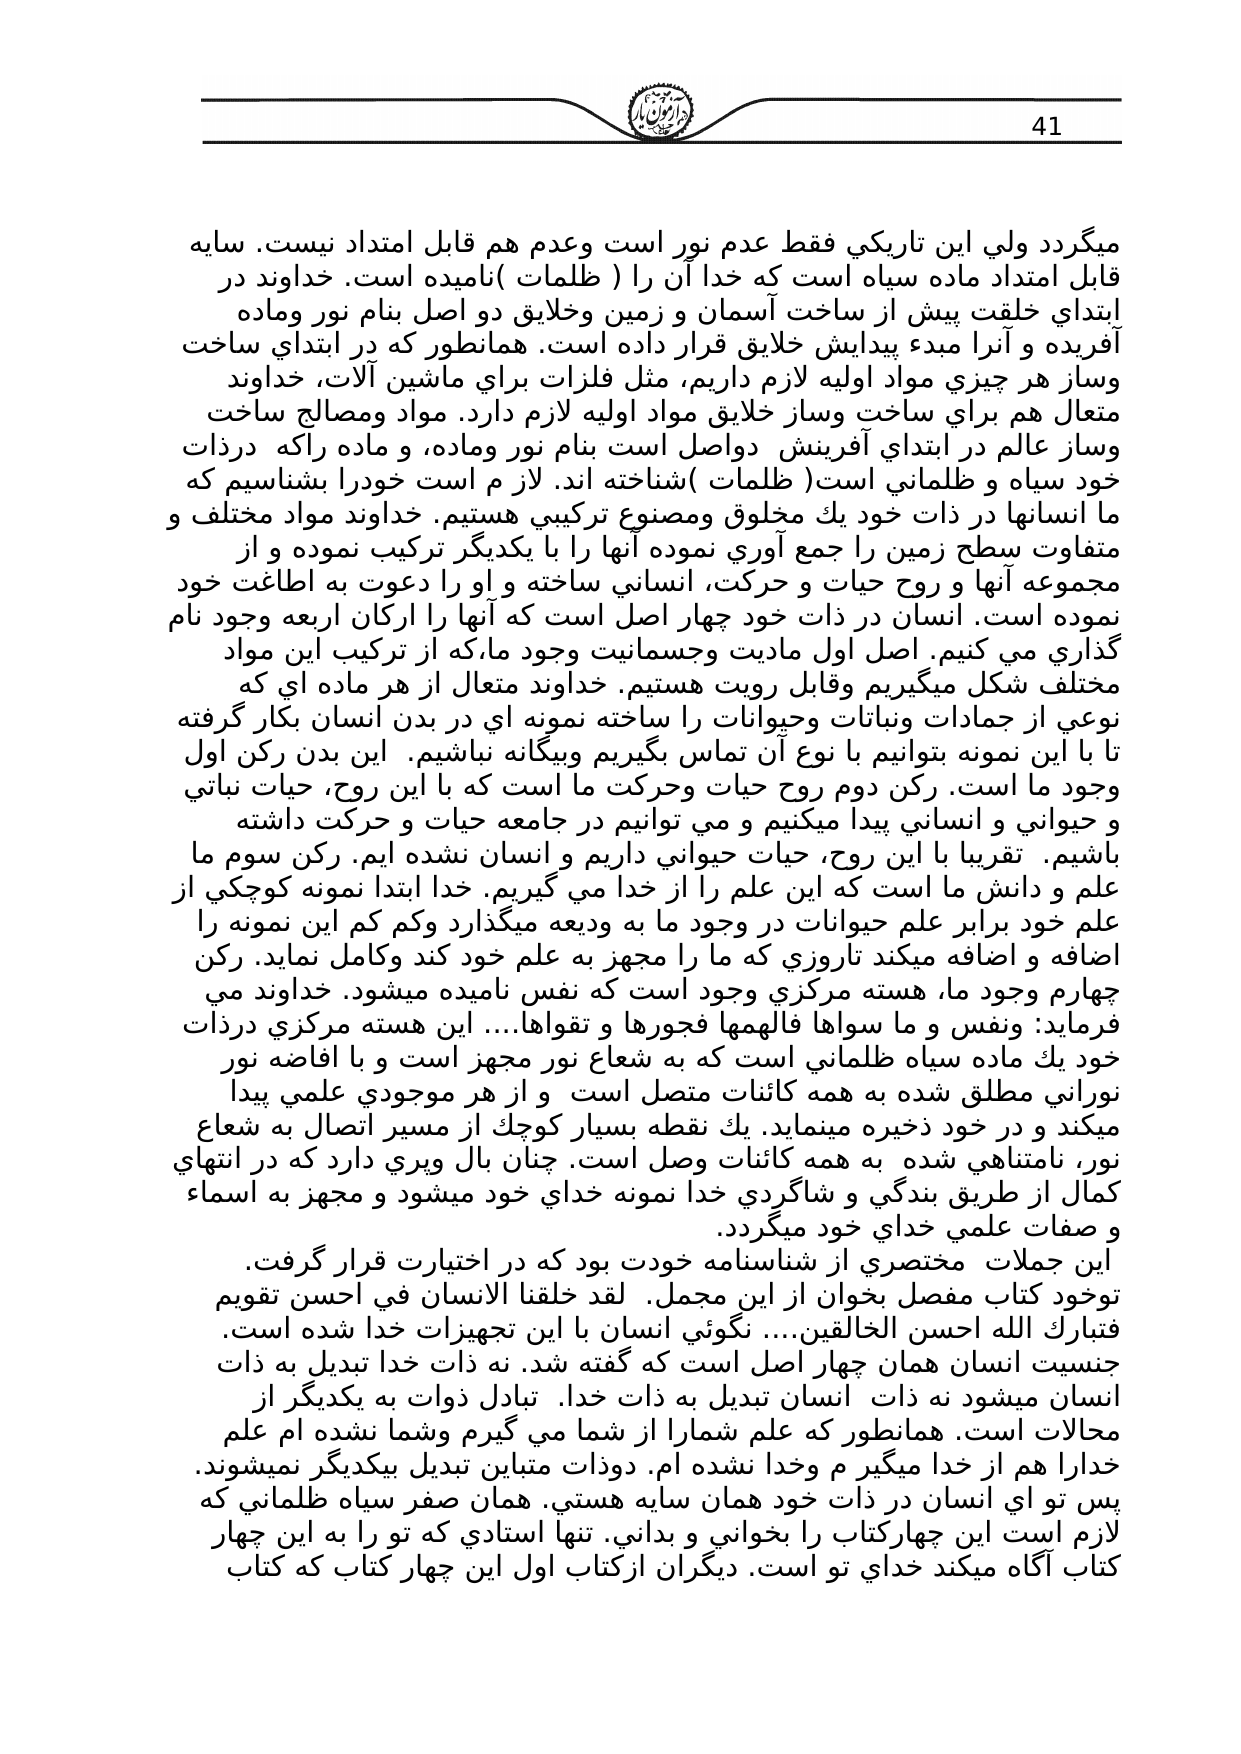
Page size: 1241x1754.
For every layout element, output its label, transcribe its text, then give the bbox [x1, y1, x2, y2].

picture [201, 75, 1122, 150]
text اين جملات مختصري از شناسنامه خودت بود كه در اختيارت قرار گرفت. توخود كتاب مفصل بخوان از اين مجمل. لقد خلقنا الانسان في احسن تقويم فتبارك الله احسن الخالقين.... نگوئي انسان با اين تجهيزات خدا شده است. جنسيت انسان همان چهار اصل است كه گفته شد. نه ذات خدا تبديل به ذات انسان ميشود نه ذات انسان تبديل به ذات خدا. تبادل ذوات به يكديگر از محالات است. همانطور كه علم شمارا از شما مي گيرم وشما نشده ام علم خدارا هم از خدا ميگير م وخدا نشده ام. دوذات متباين تبديل بيكديگر نميشوند. [165, 1244, 1122, 1481]
